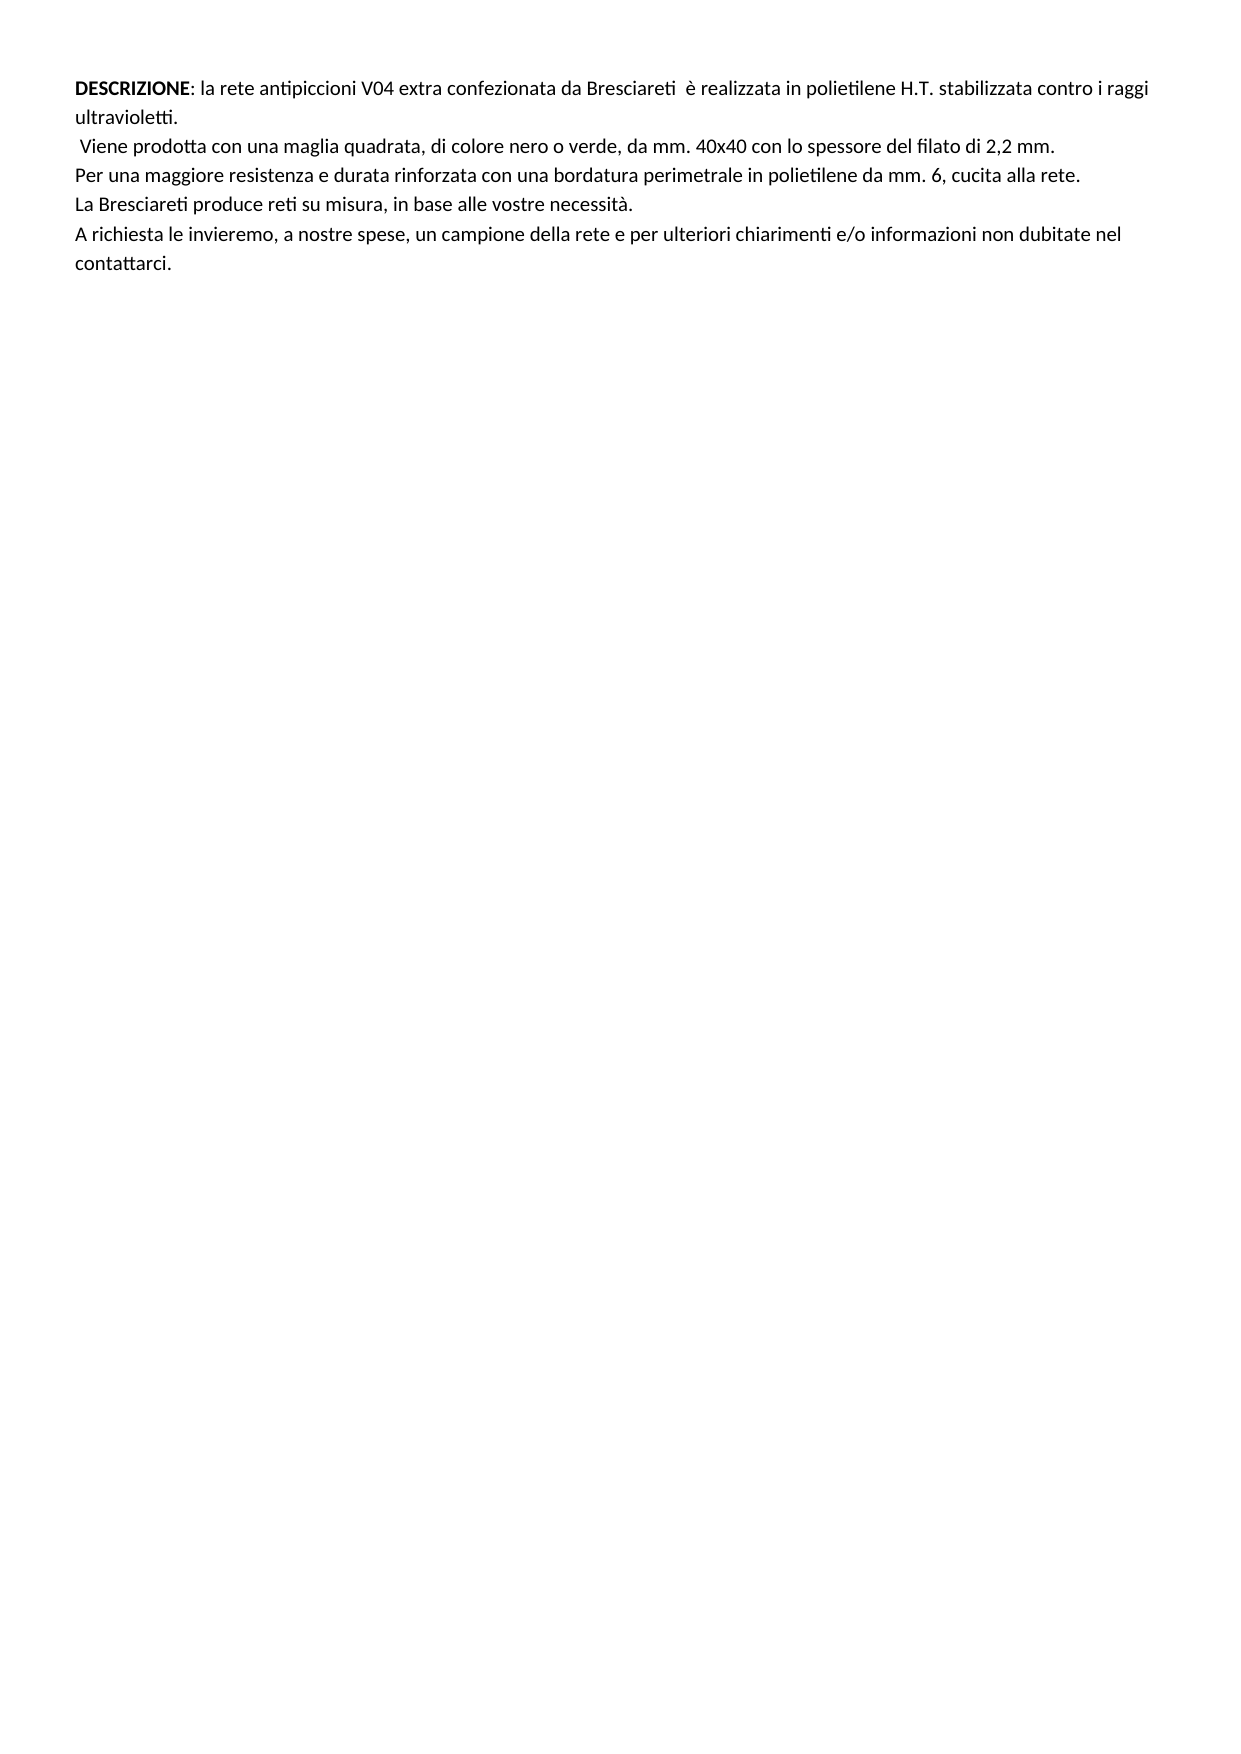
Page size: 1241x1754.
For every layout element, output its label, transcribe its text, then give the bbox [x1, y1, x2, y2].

text Per una maggiore resistenza e durata rinforzata con una bordatura perimetrale in polietilene da mm. 6, cucita alla rete. [75, 162, 1165, 188]
text La Bresciareti produce reti su misura, in base alle vostre necessità. [75, 192, 1165, 217]
text A richiesta le invieremo, a nostre spese, un campione della rete e per ulteriori chiarimenti e/o informazioni non dubitate nel contattarci. [75, 221, 1165, 275]
text Viene prodotta con una maglia quadrata, di colore nero o verde, da mm. 40x40 con lo spessore del filato di 2,2 mm. [75, 133, 1165, 159]
text DESCRIZIONE: la rete antipiccioni V04 extra confezionata da Bresciareti è realizzata in polietilene H.T. stabilizzata contro i raggi ultravioletti. [75, 75, 1165, 129]
